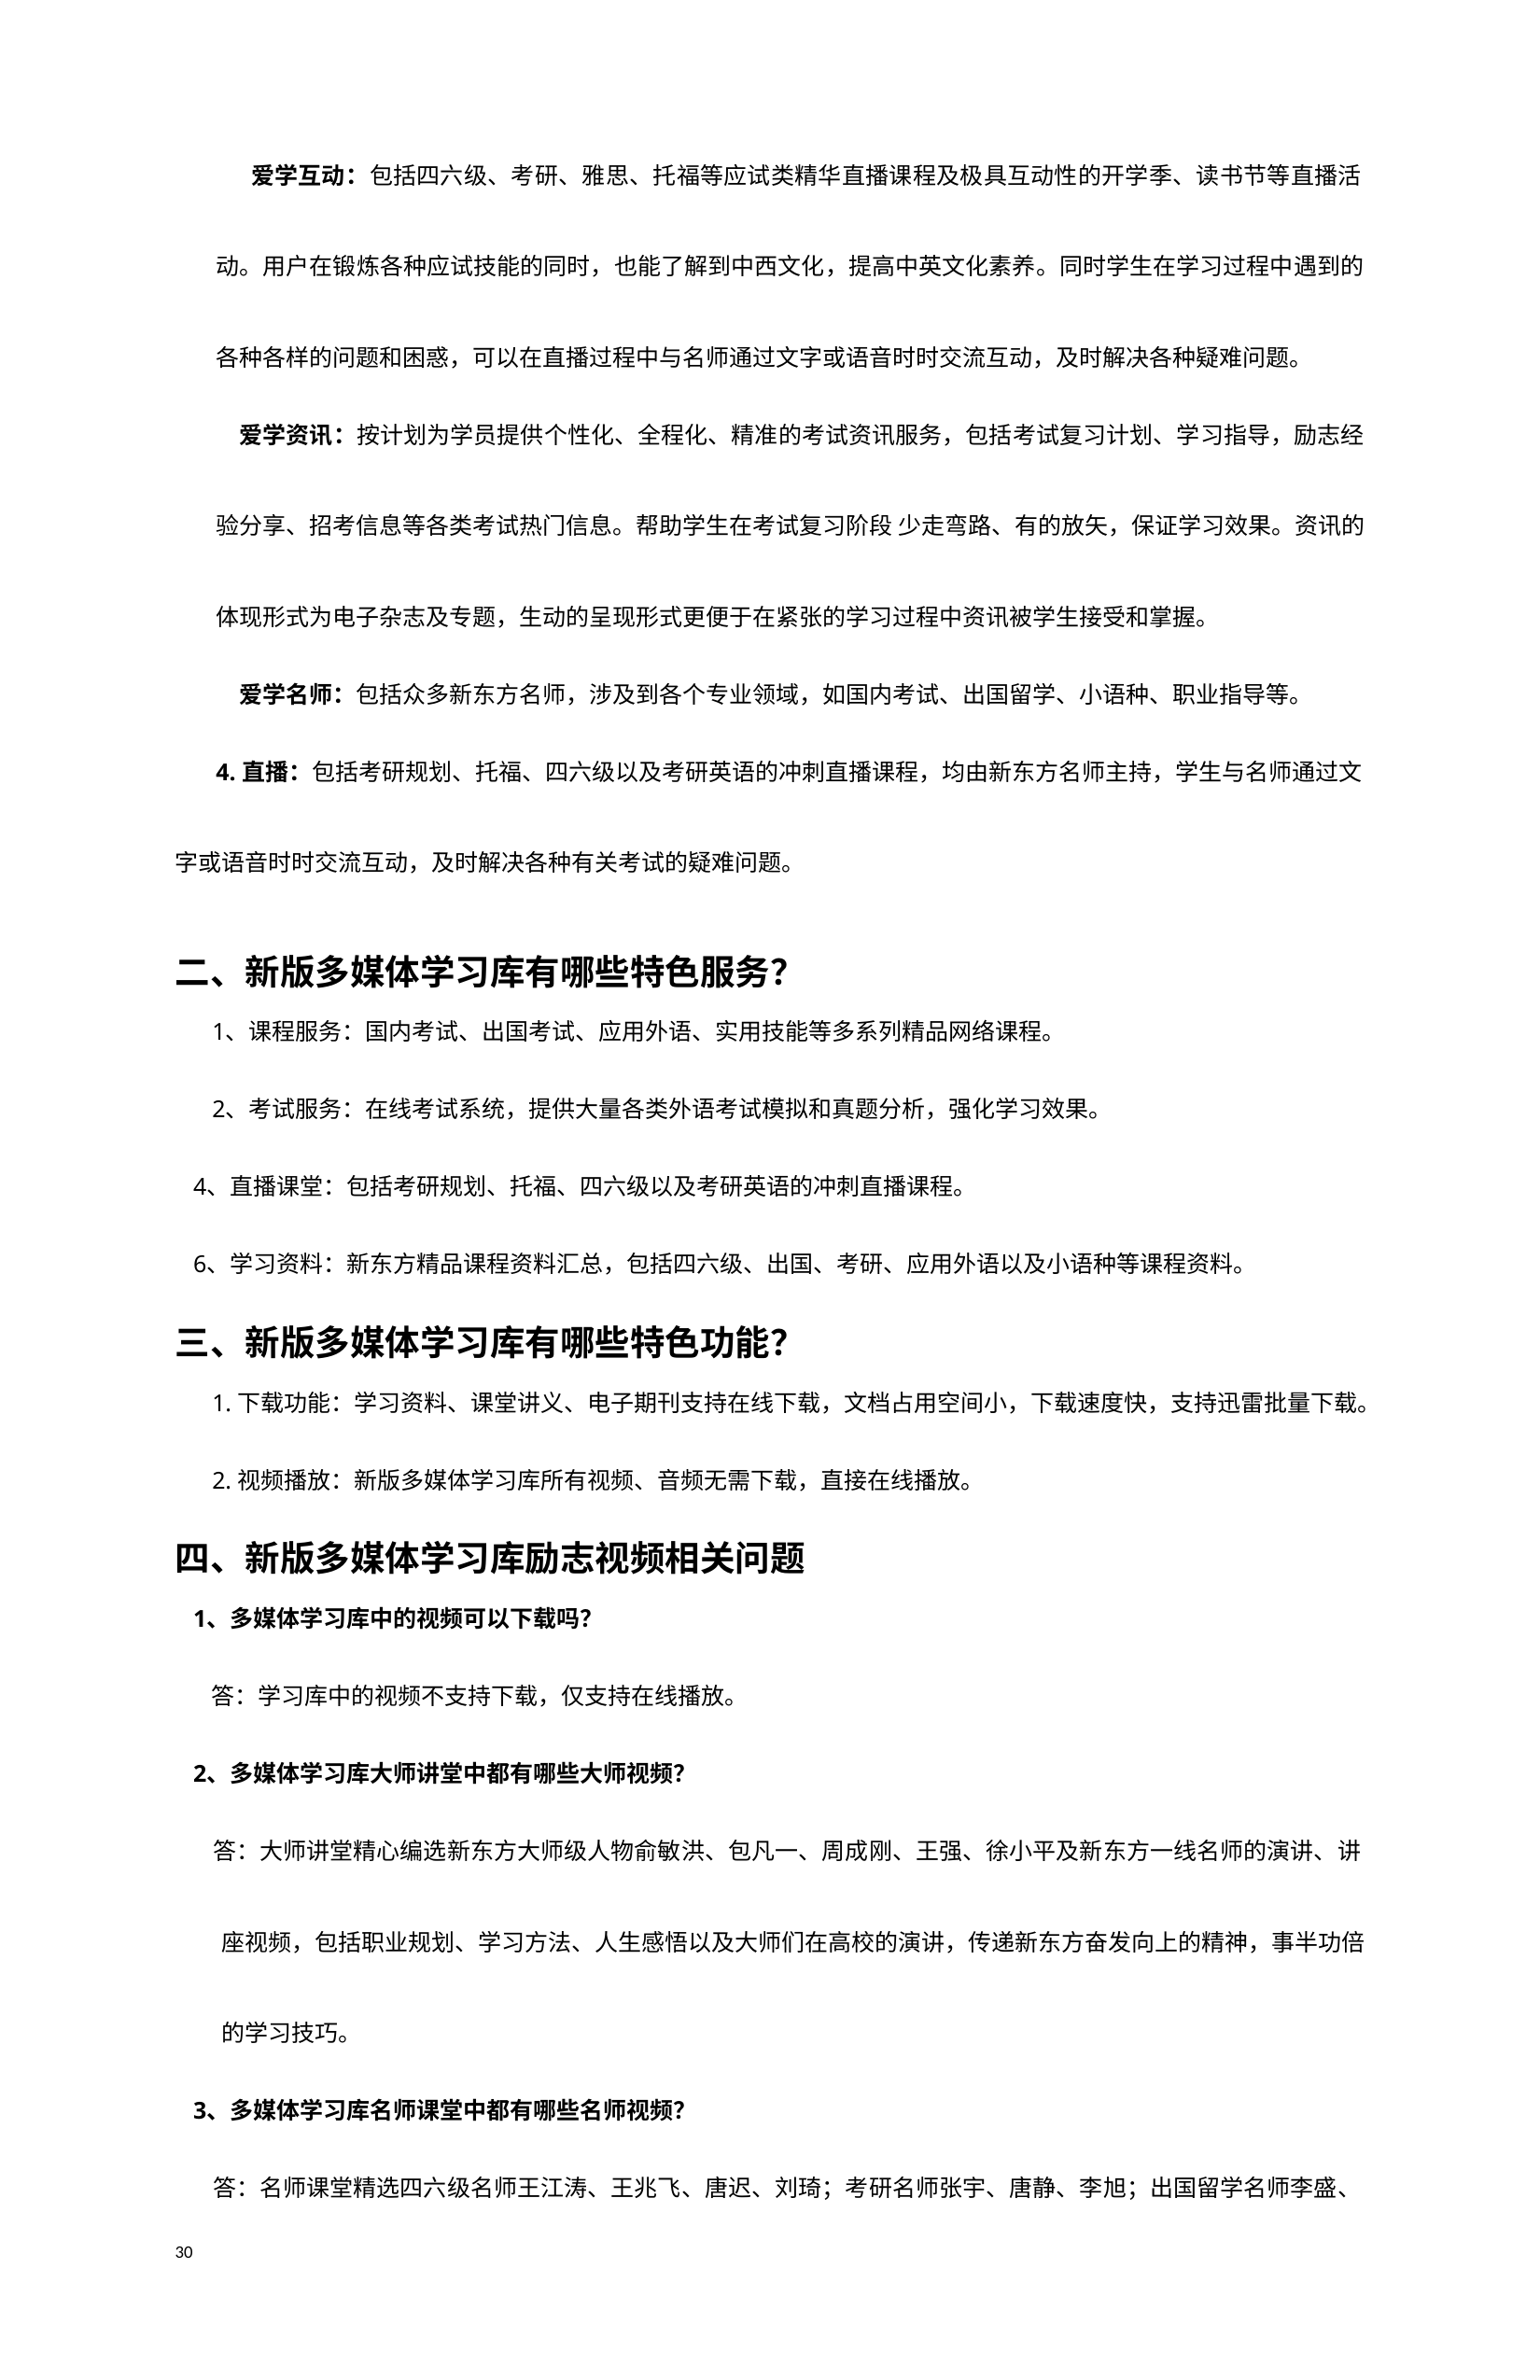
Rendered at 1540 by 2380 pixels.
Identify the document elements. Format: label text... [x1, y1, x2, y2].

list 1. 下载功能：学习资料、课堂讲义、电子期刊支持在线下载，文档占用空间小，下载速度快，支持迅雷批量下载。 [189, 1371, 1365, 1432]
list 2、考试服务：在线考试系统，提供大量各类外语考试模拟和真题分析，强化学习效果。 [189, 1077, 1365, 1138]
list 2. 视频播放：新版多媒体学习库所有视频、音频无需下载，直接在线播放。 [189, 1449, 1365, 1509]
list 1、课程服务：国内考试、出国考试、应用外语、实用技能等多系列精品网络课程。 [189, 1000, 1365, 1060]
text 四、新版多媒体学习库励志视频相关问题 [175, 1526, 1365, 1587]
text 1、多媒体学习库中的视频可以下载吗？ [175, 1587, 1365, 1647]
text 6、学习资料：新东方精品课程资料汇总，包括四六级、出国、考研、应用外语以及小语种等课程资料。 [175, 1233, 1365, 1294]
list 爱学资讯：按计划为学员提供个性化、全程化、精准的考试资讯服务，包括考试复习计划、学习指导，励志经验分享、招考信息等各类考试热门信息。帮助学生在考试复习阶段 少走弯路、有的放矢，保证学习效果。资讯的体现形式为电子杂志及专题，生动的呈现形式更便于在紧张的学习过程中资讯被学生接受和掌握。 [216, 403, 1365, 646]
list 爱学互动：包括四六级、考研、雅思、托福等应试类精华直播课程及极具互动性的开学季、读书节等直播活动。用户在锻炼各种应试技能的同时，也能了解到中西文化，提高中英文化素养。同时学生在学习过程中遇到的各种各样的问题和困惑，可以在直播过程中与名师通过文字或语音时时交流互动，及时解决各种疑难问题。 [216, 144, 1365, 386]
text 二、新版多媒体学习库有哪些特色服务？ [175, 939, 1365, 1000]
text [175, 2157, 1365, 2218]
text 4. 直播：包括考研规划、托福、四六级以及考研英语的冲刺直播课程，均由新东方名师主持，学生与名师通过文字或语音时时交流互动，及时解决各种有关考试的疑难问题。 [175, 740, 1365, 892]
text 2、多媒体学习库大师讲堂中都有哪些大师视频？ [175, 1742, 1365, 1802]
list 爱学名师：包括众多新东方名师，涉及到各个专业领域，如国内考试、出国留学、小语种、职业指导等。 [216, 663, 1365, 723]
text 答：学习库中的视频不支持下载，仅支持在线播放。 [175, 1664, 1365, 1725]
text 答：大师讲堂精心编选新东方大师级人物俞敏洪、包凡一、周成刚、王强、徐小平及新东方一线名师的演讲、讲座视频，包括职业规划、学习方法、人生感悟以及大师们在高校的演讲，传递新东方奋发向上的精神，事半功倍的学习技巧。 [175, 1819, 1365, 2062]
text 三、新版多媒体学习库有哪些特色功能？ [175, 1310, 1365, 1371]
text 4、直播课堂：包括考研规划、托福、四六级以及考研英语的冲刺直播课程。 [175, 1155, 1365, 1215]
text 3、多媒体学习库名师课堂中都有哪些名师视频？ [175, 2079, 1365, 2139]
